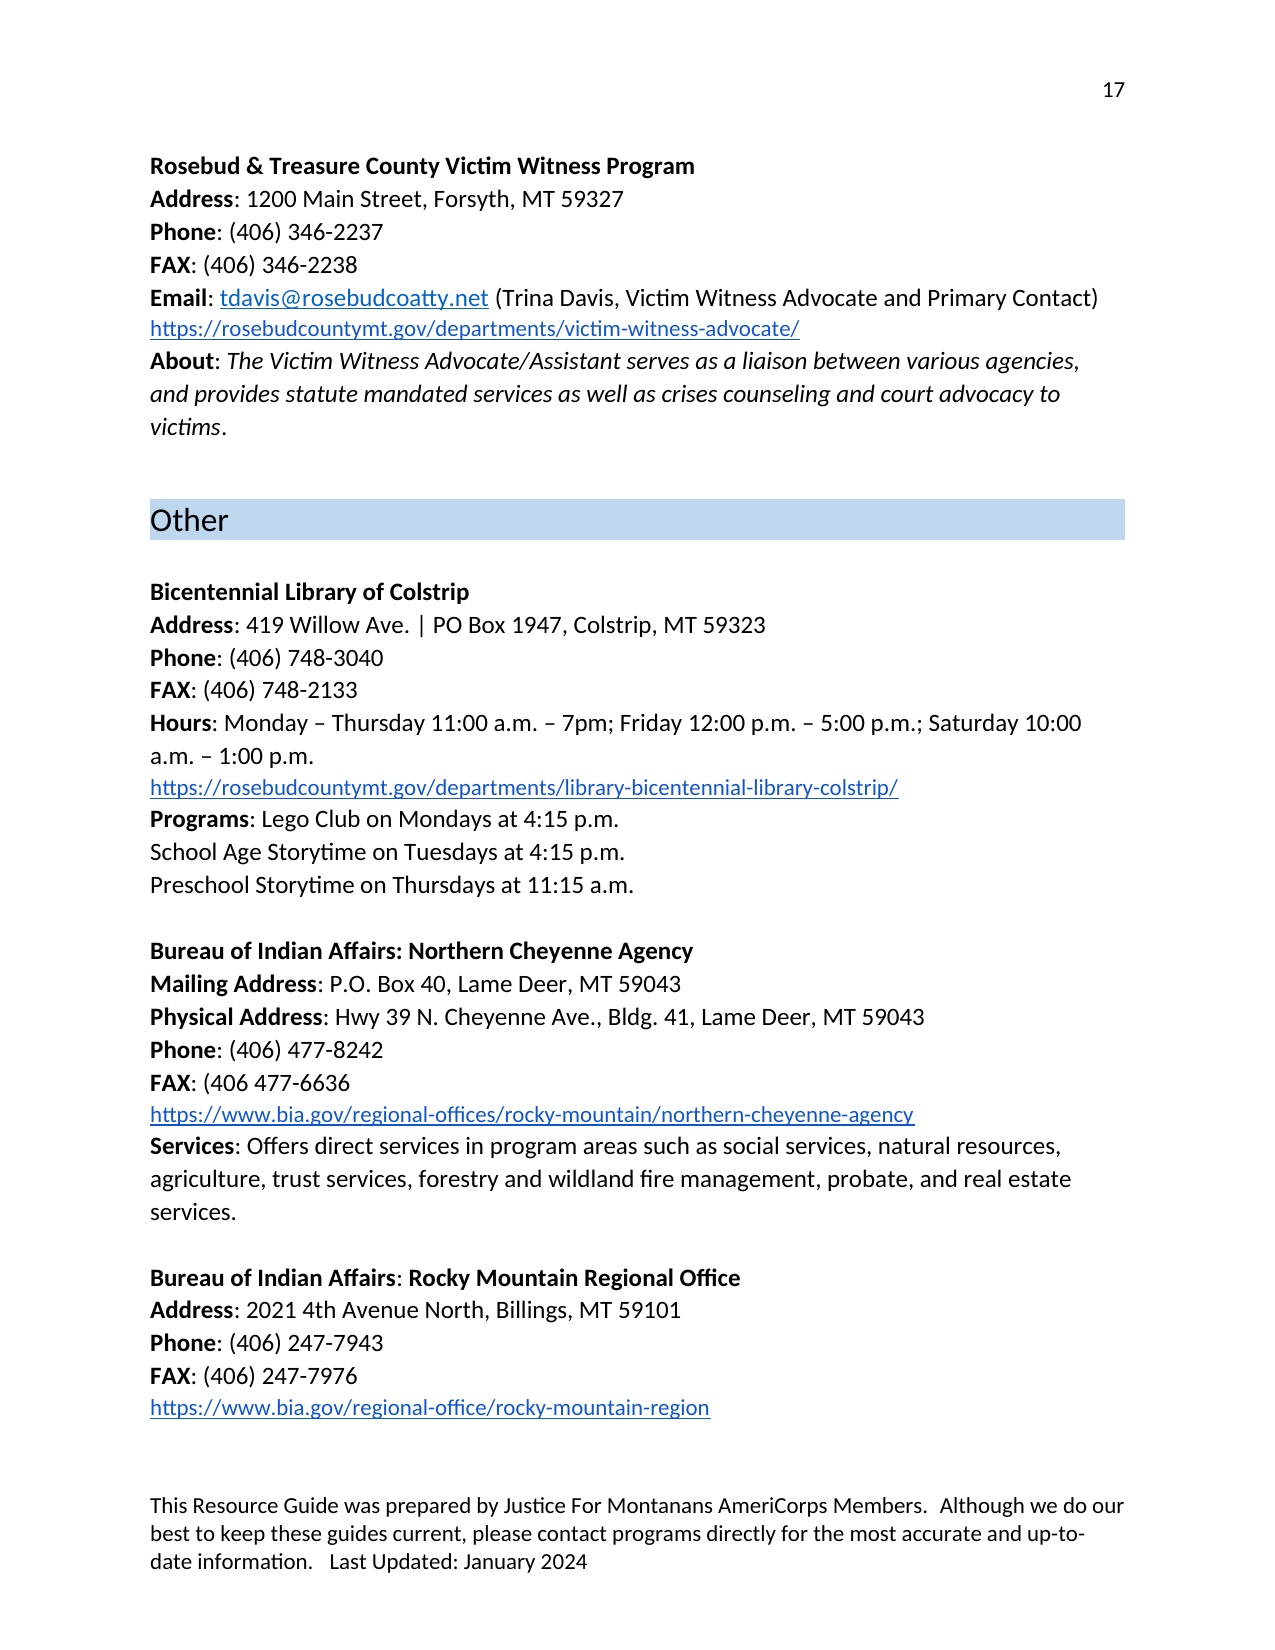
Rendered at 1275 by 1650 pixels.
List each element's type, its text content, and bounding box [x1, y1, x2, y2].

text Hours: Monday – Thursday 11:00 a.m. – 7pm; Friday 12:00 p.m. – 5:00 p.m.; Saturday 10:00 a.m. – 1:00 p.m. [150, 708, 1125, 771]
text FAX: (406) 346-2238 Email: tdavis@rosebudcoatty.net (Trina Davis, Victim Witness Advocate and Primary Contact) [150, 249, 1125, 312]
text Address: 419 Willow Ave. | PO Box 1947, Colstrip, MT 59323 [150, 609, 1125, 639]
text Rosebud & Treasure County Victim Witness Program Address: 1200 Main Street, Forsyth, MT 59327 [150, 150, 1125, 213]
text Preschool Storytime on Thursdays at 11:15 a.m. [150, 869, 1125, 900]
text Bureau of Indian Affairs: Rocky Mountain Regional Office [150, 1262, 1125, 1292]
text Phone: (406) 748-3040 [150, 642, 1125, 672]
text Physical Address: Hwy 39 N. Cheyenne Ave., Bldg. 41, Lame Deer, MT 59043 [150, 1001, 1125, 1032]
text School Age Storytime on Tuesdays at 4:15 p.m. [150, 837, 1125, 867]
text Phone: (406) 477-8242 [150, 1034, 1125, 1064]
text Phone: (406) 247-7943 [150, 1328, 1125, 1358]
text https://www.bia.gov/regional-office/rocky-mountain-region [150, 1393, 1125, 1421]
subtitle Other [150, 499, 1125, 540]
text Phone: (406) 346-2237 [150, 216, 1125, 246]
text https://rosebudcountymt.gov/departments/library-bicentennial-library-colstrip/ [150, 773, 1125, 801]
text Mailing Address: P.O. Box 40, Lame Deer, MT 59043 [150, 968, 1125, 999]
text FAX: (406 477-6636 [150, 1067, 1125, 1097]
text Bureau of Indian Affairs: Northern Cheyenne Agency [150, 935, 1125, 966]
text About: The Victim Witness Advocate/Assistant serves as a liaison between various agencies, and provides statute mandated services as well as crises counseling and court advocacy to victims. [150, 345, 1125, 441]
text Programs: Lego Club on Mondays at 4:15 p.m. [150, 804, 1125, 834]
text FAX: (406) 247-7976 [150, 1361, 1125, 1391]
text Services: Offers direct services in program areas such as social services, natural resources, agriculture, trust services, forestry and wildland fire management, probate, and real estate services. [150, 1130, 1125, 1226]
text Bicentennial Library of Colstrip [150, 576, 1125, 606]
text https://rosebudcountymt.gov/departments/victim-witness-advocate/ [150, 314, 1125, 343]
text Address: 2021 4th Avenue North, Billings, MT 59101 [150, 1295, 1125, 1325]
text https://www.bia.gov/regional-offices/rocky-mountain/northern-cheyenne-agency [150, 1100, 1125, 1128]
text FAX: (406) 748-2133 [150, 675, 1125, 705]
